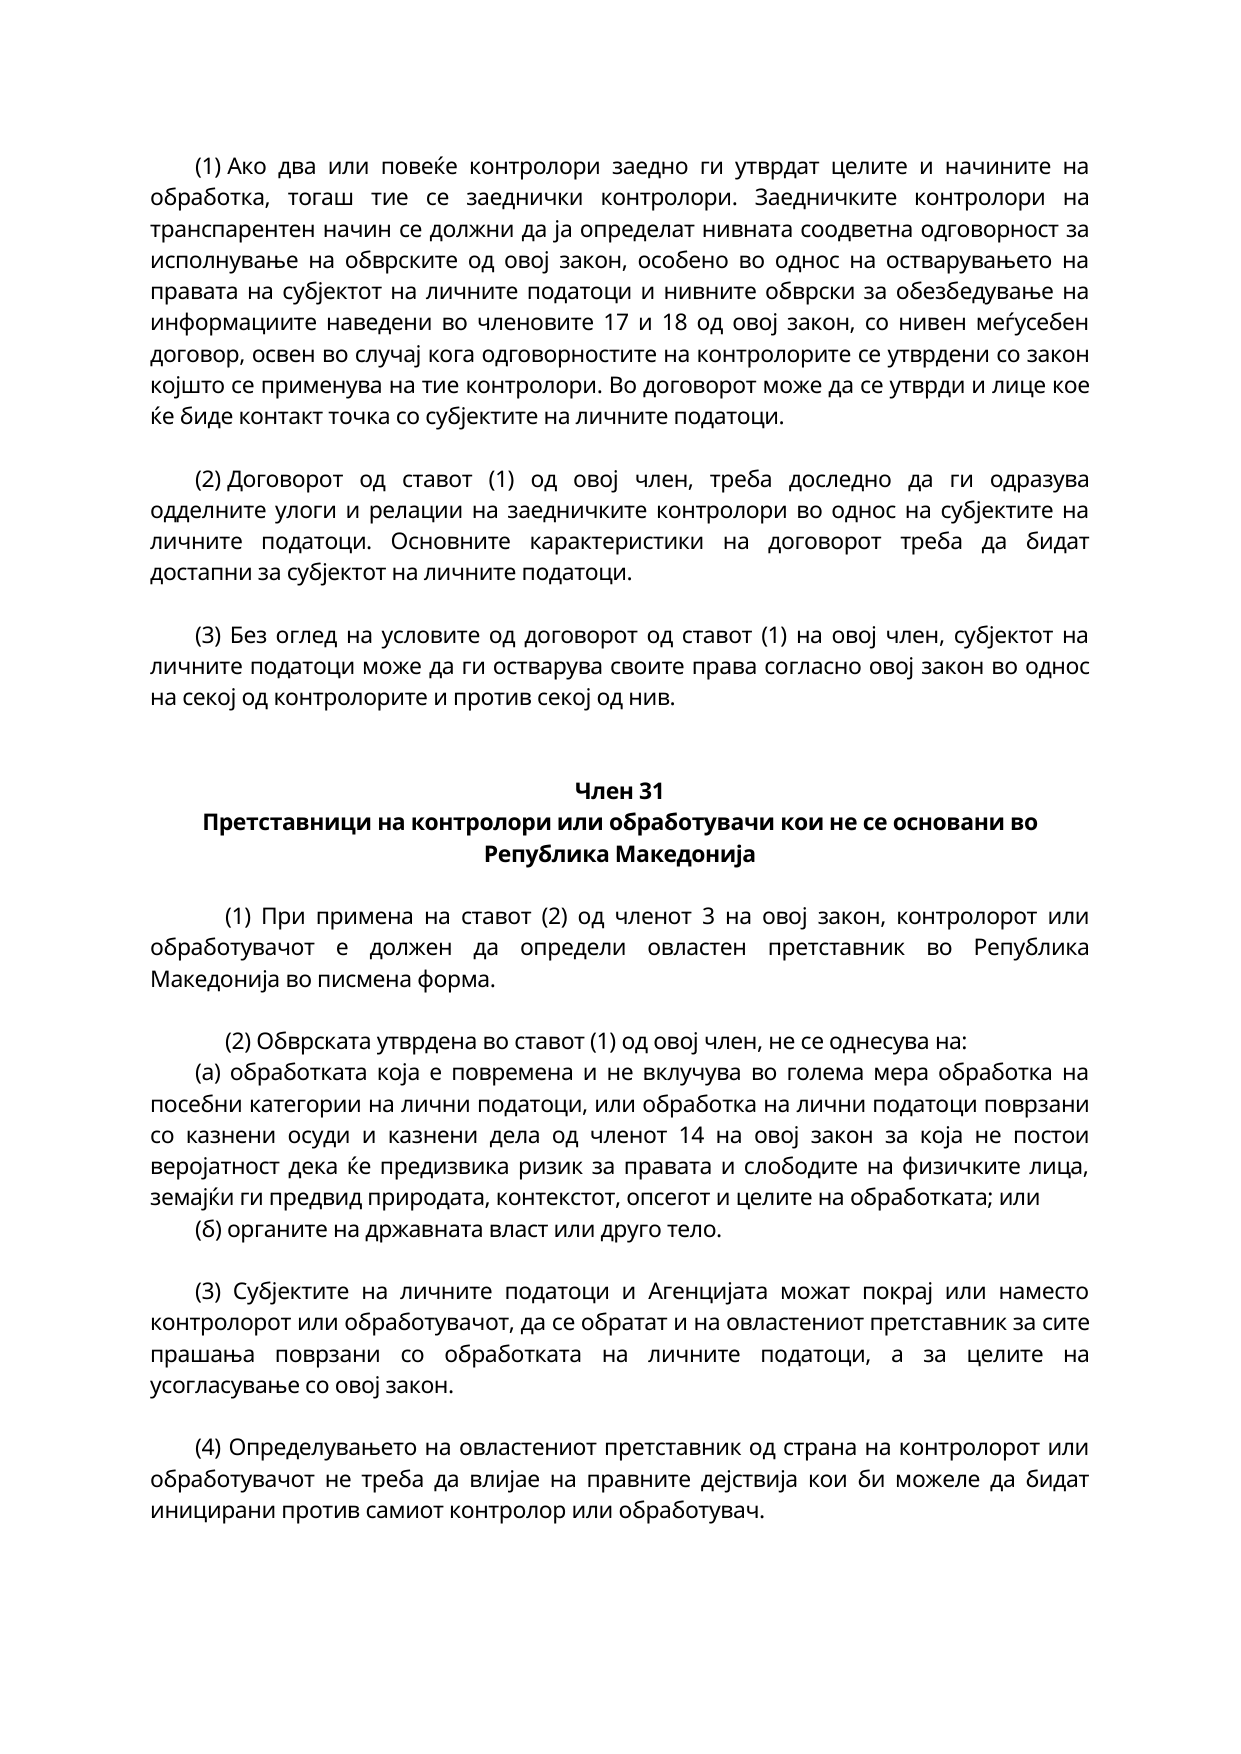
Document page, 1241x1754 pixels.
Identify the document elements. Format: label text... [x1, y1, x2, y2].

text (3) Субјектите на личните податоци и Агенцијата можат покрај или наместо контролорот или обработувачот, да се обратат и на овластениот претставник за сите прашања поврзани со обработката на личните податоци, а за целите на усогласување со овој закон. [150, 1275, 1090, 1400]
text (а) обработката која е повремена и не вклучува во голема мера обработка на посебни категории на лични податоци, или обработка на лични податоци поврзани со казнени осуди и казнени дела од членот 14 на овој закон за која не постои веројатност дека ќе предизвика ризик за правата и слободите на физичките лица, земајќи ги предвид природата, контекстот, опсегот и целите на обработката; или [150, 1056, 1090, 1212]
text (1) Ако два или повеќе контролори заедно ги утврдат целите и начините на обработка, тогаш тие се заеднички контролори. Заедничките контролори на транспарентен начин се должни да ја определат нивната соодветна одговорност за исполнување на обврските од овој закон, особено во однос на остварувањето на правата на субјектот на личните податоци и нивните обврски за обезбедување на информациите наведени во членовите 17 и 18 од овој закон, со нивен меѓусебен договор, освен во случај кога одговорностите на контролорите се утврдени со закон којшто се применува на тие контролори. Во договорот може да се утврди и лице кое ќе биде контакт точка со субјектите на личните податоци. [150, 150, 1090, 431]
text Член 31 [150, 775, 1090, 806]
text (б) органите на државната власт или друго тело. [150, 1212, 1090, 1244]
text (2) Договорот од ставот (1) од овој член, треба доследно да ги одразува одделните улоги и релации на заедничките контролори во однос на субјектите на личните податоци. Основните карактеристики на договорот треба да бидат достапни за субјектот на личните податоци. [150, 462, 1090, 587]
text (1) При примена на ставот (2) од членот 3 на овој закон, контролорот или обработувачот е должен да определи овластен претставник во Република Македонија во писмена форма. [150, 900, 1090, 994]
text Претставници на контролори или обработувачи кои не се основани во Република Македонија [150, 806, 1090, 869]
text (2) Обврската утврдена во ставот (1) од овој член, не се однесува на: [150, 1025, 1090, 1056]
text (3) Без оглед на условите од договорот од ставот (1) на овој член, субјектот на личните податоци може да ги остварува своите права согласно овој закон во однос на секој од контролорите и против секој од нив. [150, 619, 1090, 712]
text (4) Определувањето на овластениот претставник од страна на контролорот или обработувачот не треба да влијае на правните дејствија кои би можеле да бидат иницирани против самиот контролор или обработувач. [150, 1431, 1090, 1525]
